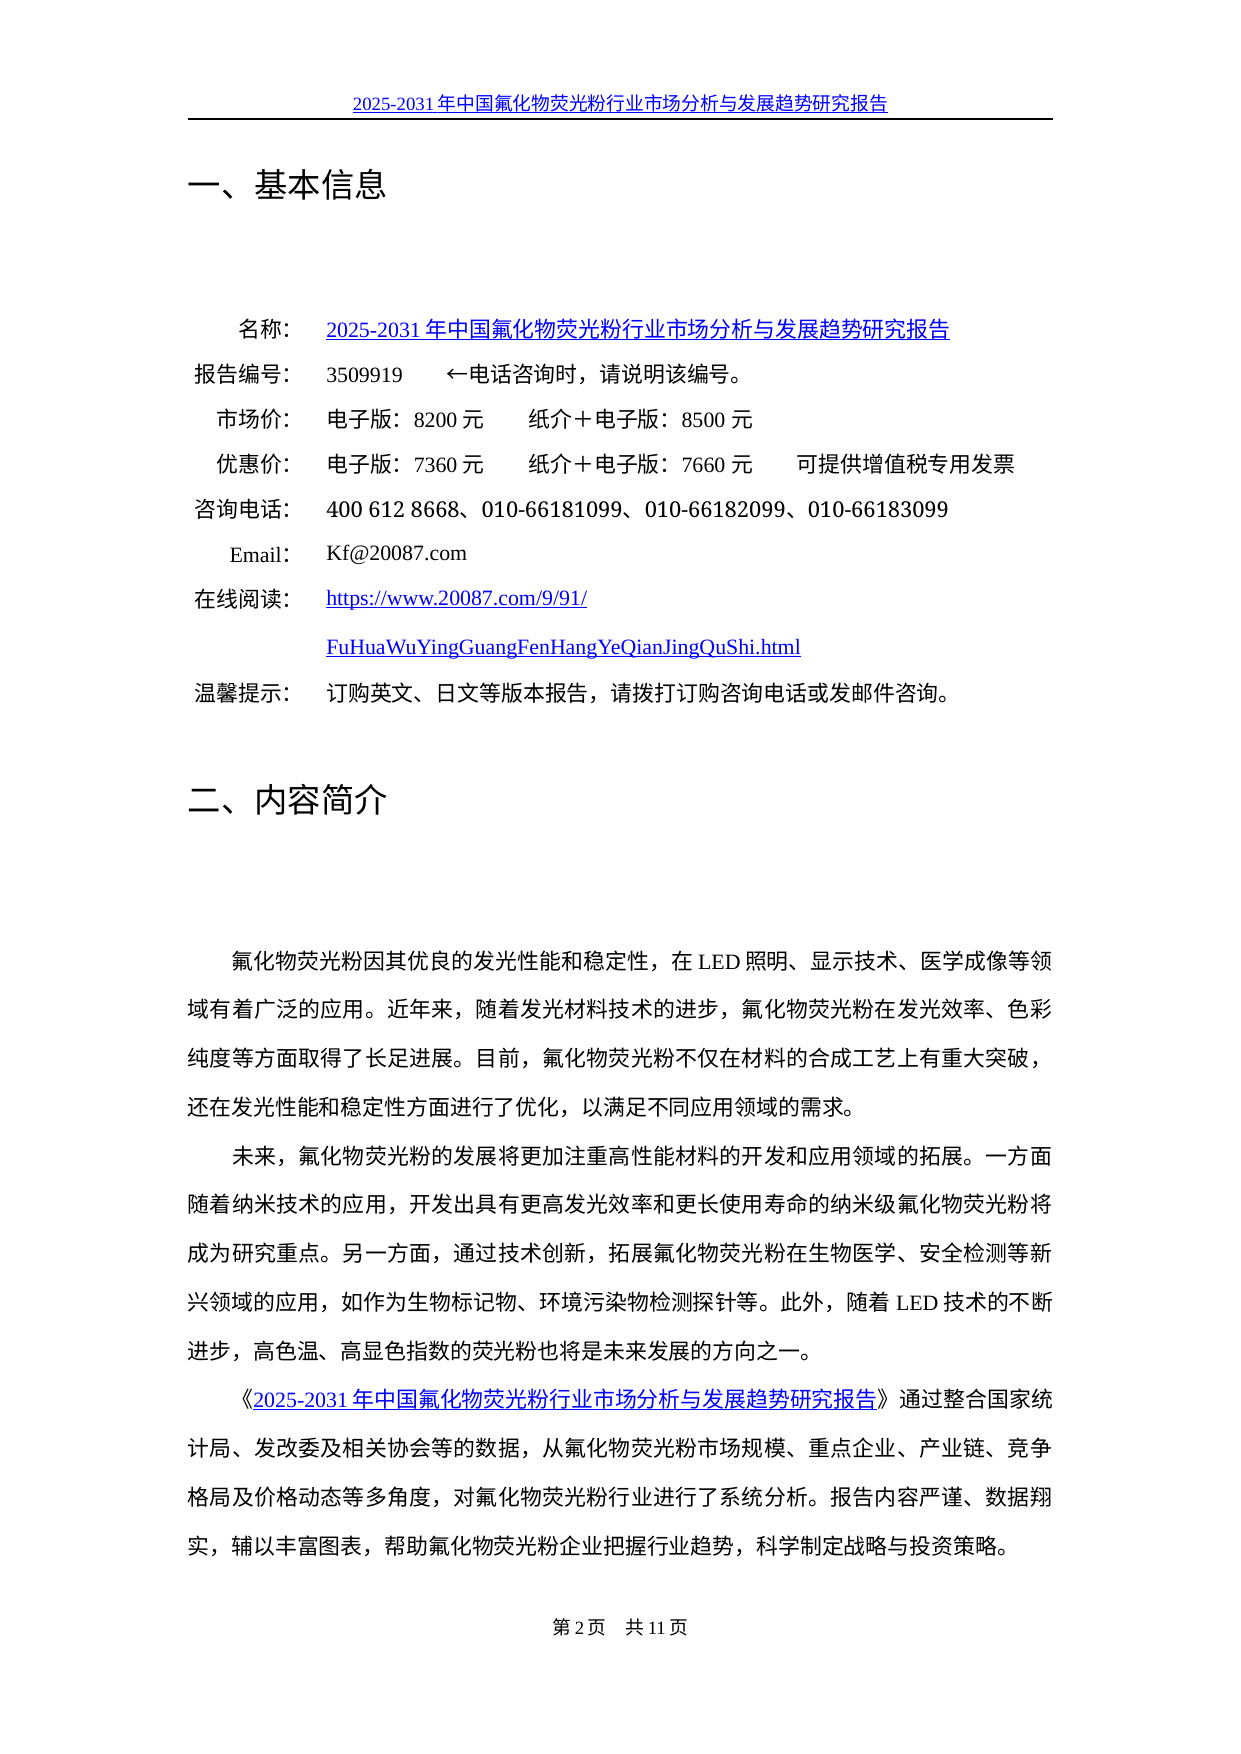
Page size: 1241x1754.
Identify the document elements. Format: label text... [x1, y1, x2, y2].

table_cell 咨询电话： [167, 492, 315, 537]
title 二、内容简介 [187, 766, 1053, 831]
title 一、基本信息 [187, 150, 1053, 215]
table_cell 电子版：8200 元 纸介＋电子版：8500 元 [315, 402, 1073, 447]
table_cell Email： [167, 537, 315, 582]
table_header 名称： [167, 312, 315, 357]
table_cell [315, 582, 1073, 675]
table_cell 在线阅读： [167, 582, 315, 675]
table_cell 电子版：7360 元 纸介＋电子版：7660 元 可提供增值税专用发票 [315, 447, 1073, 492]
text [187, 943, 1053, 1561]
table_cell 优惠价： [167, 447, 315, 492]
table_cell 温馨提示： [167, 675, 315, 720]
table_cell 报告编号： [167, 357, 315, 402]
table_cell Kf@20087.com [315, 537, 1073, 582]
table_cell 订购英文、日文等版本报告，请拨打订购咨询电话或发邮件咨询。 [315, 675, 1073, 720]
table_cell 市场价： [167, 402, 315, 447]
table_cell 3509919 ←电话咨询时，请说明该编号。 [315, 357, 1073, 402]
table_cell 400 612 8668、010-66181099、010-66182099、010-66183099 [315, 492, 1073, 537]
table_header 2025-2031年中国氟化物荧光粉行业市场分析与发展趋势研究报告 [315, 312, 1073, 357]
